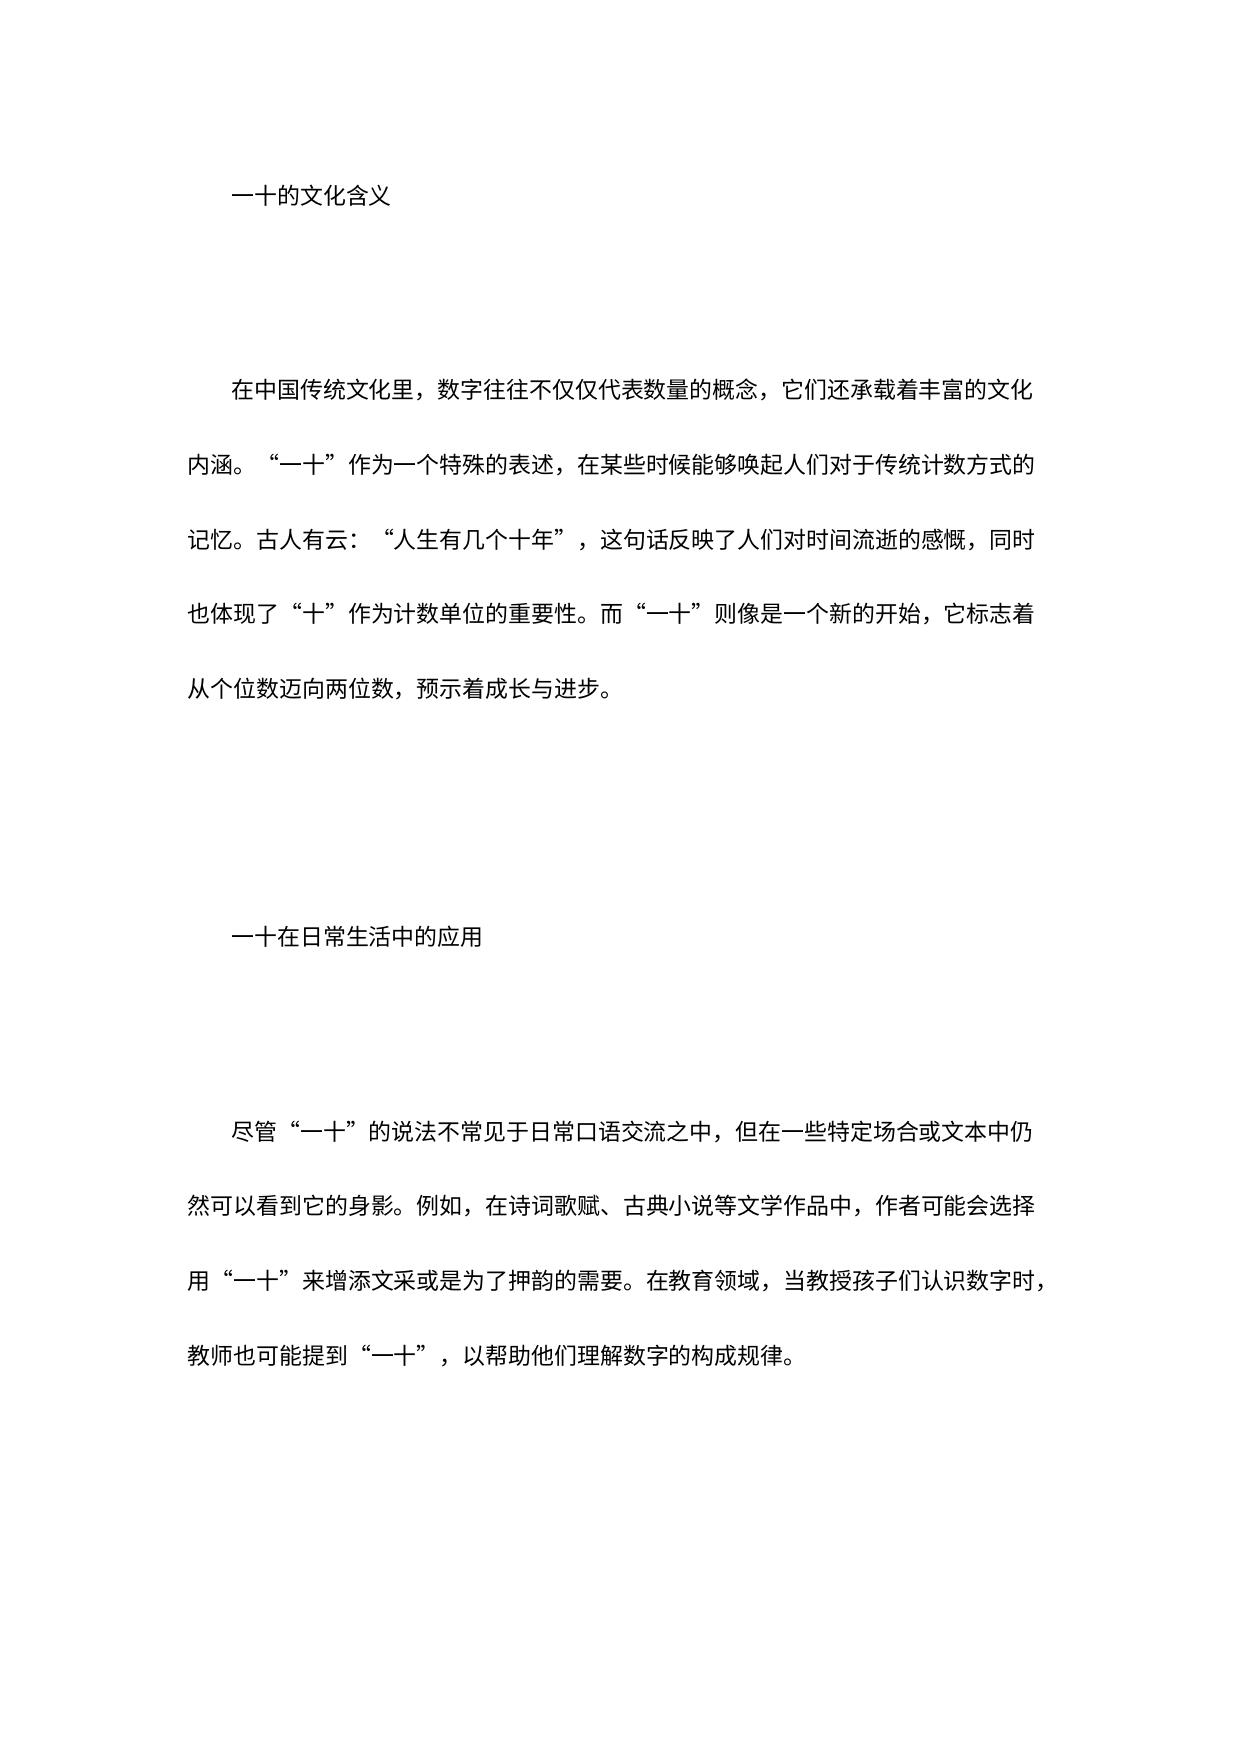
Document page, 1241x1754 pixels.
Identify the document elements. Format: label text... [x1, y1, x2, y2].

text 在中国传统文化里，数字往往不仅仅代表数量的概念，它们还承载着丰富的文化内涵。“一十”作为一个特殊的表述，在某些时候能够唤起人们对于传统计数方式的记忆。古人有云：“人生有几个十年”，这句话反映了人们对时间流逝的感慨，同时也体现了“十”作为计数单位的重要性。而“一十”则像是一个新的开始，它标志着从个位数迈向两位数，预示着成长与进步。 [187, 356, 1053, 720]
text 一十的文化含义 [187, 162, 1053, 227]
text 尽管“一十”的说法不常见于日常口语交流之中，但在一些特定场合或文本中仍然可以看到它的身影。例如，在诗词歌赋、古典小说等文学作品中，作者可能会选择用“一十”来增添文采或是为了押韵的需要。在教育领域，当教授孩子们认识数字时，教师也可能提到“一十”，以帮助他们理解数字的构成规律。 [187, 1098, 1053, 1387]
text 一十在日常生活中的应用 [187, 903, 1053, 968]
